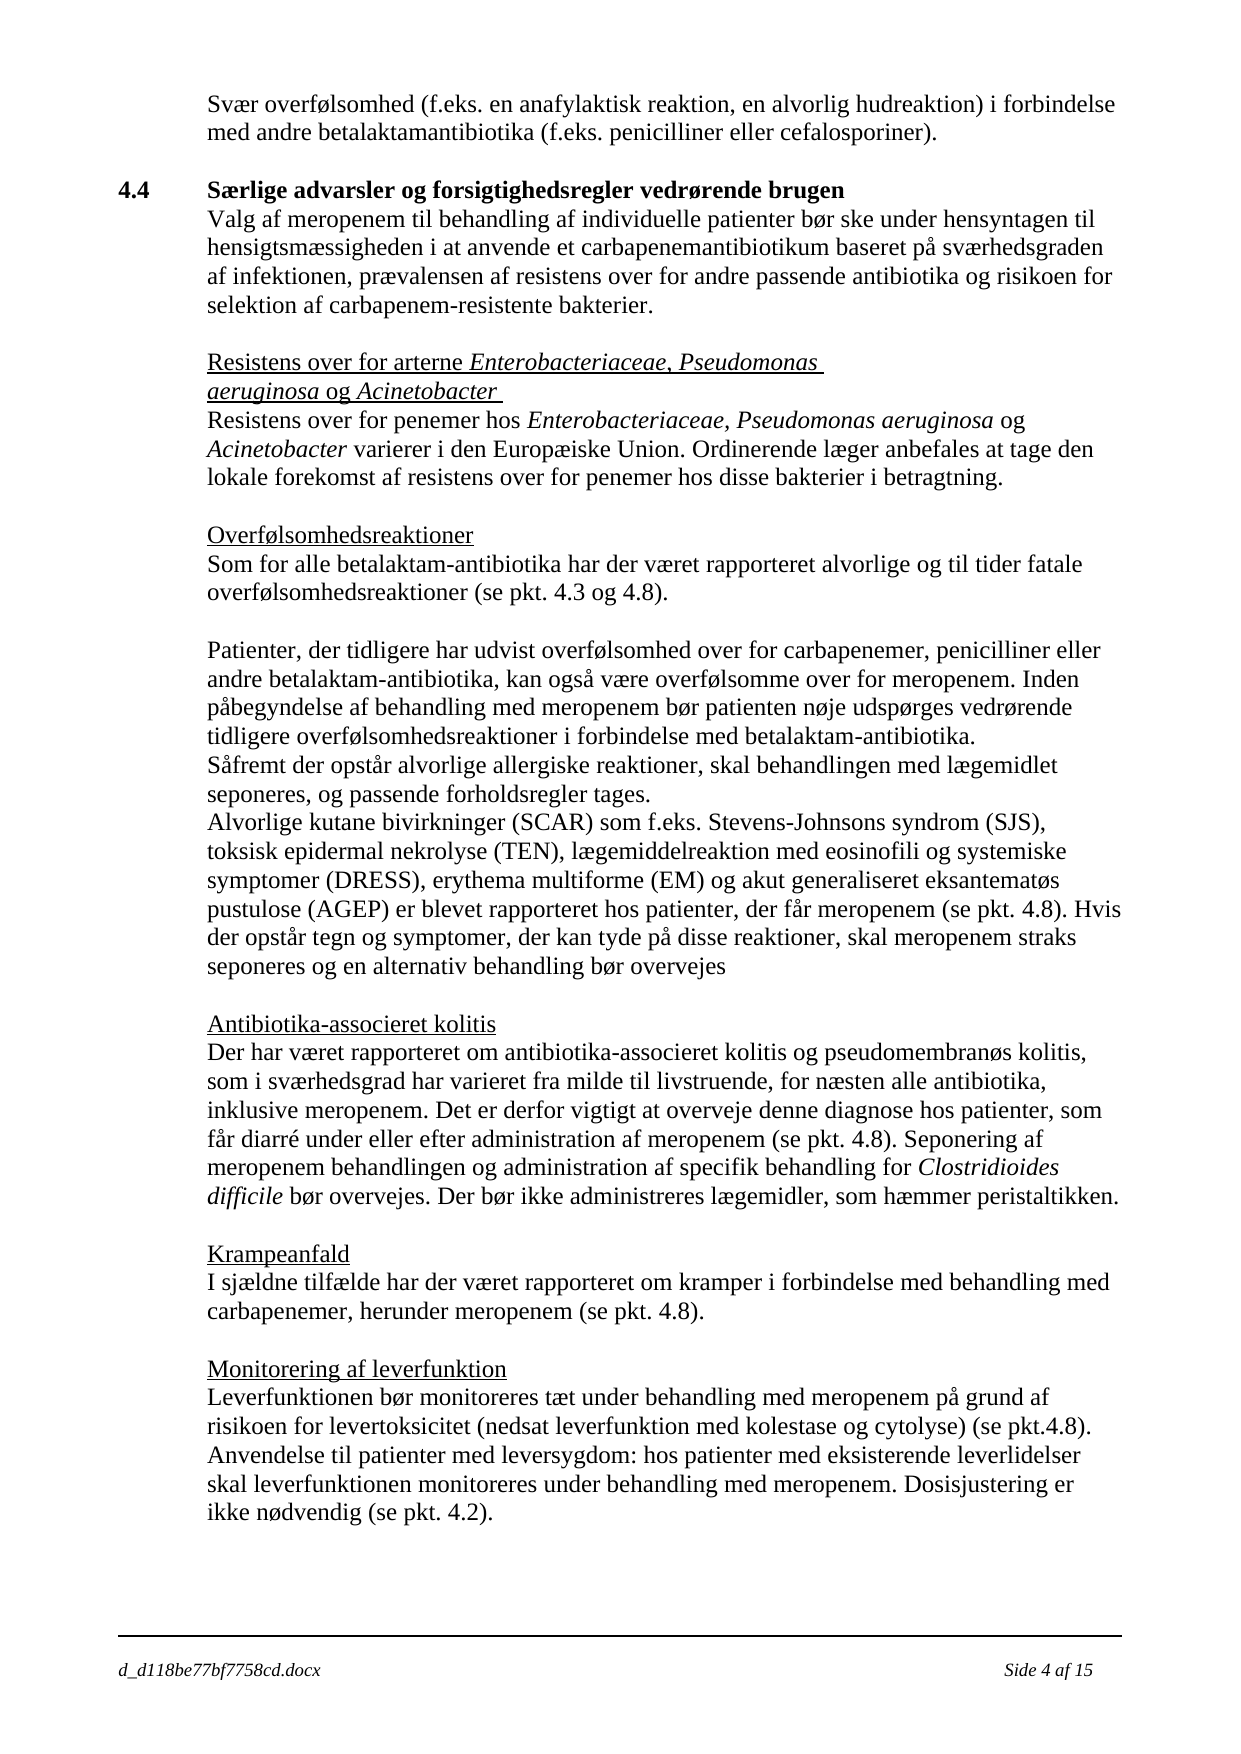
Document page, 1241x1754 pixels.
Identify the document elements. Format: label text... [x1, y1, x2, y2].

text Som for alle betalaktam-antibiotika har der været rapporteret alvorlige og til tider fatale overfølsomhedsreaktioner (se pkt. 4.3 og 4.8). [207, 549, 1122, 606]
text Anvendelse til patienter med leversygdom: hos patienter med eksisterende leverlidelser skal leverfunktionen monitoreres under behandling med meropenem. Dosisjustering er ikke nødvendig (se pkt. 4.2). [207, 1440, 1122, 1526]
text Alvorlige kutane bivirkninger (SCAR) som f.eks. Stevens-Johnsons syndrom (SJS), toksisk epidermal nekrolyse (TEN), lægemiddelreaktion med eosinofili og systemiske symptomer (DRESS), erythema multiforme (EM) og akut generaliseret eksantematøs pustulose (AGEP) er blevet rapporteret hos patienter, der får meropenem (se pkt. 4.8). Hvis der opstår tegn og symptomer, der kan tyde på disse reaktioner, skal meropenem straks seponeres og en alternativ behandling bør overvejes [207, 807, 1122, 980]
text Overfølsomhedsreaktioner [207, 520, 1122, 549]
text Resistens over for arterne Enterobacteriaceae, Pseudomonas aeruginosa og Acinetobacter [207, 347, 1122, 405]
text Valg af meropenem til behandling af individuelle patienter bør ske under hensyntagen til hensigtsmæssigheden i at anvende et carbapenemantibiotikum baseret på sværhedsgraden af infektionen, prævalensen af resistens over for andre passende antibiotika og risikoen for selektion af carbapenem-resistente bakterier. [207, 204, 1122, 319]
text Monitorering af leverfunktion [207, 1354, 1122, 1382]
text Der har været rapporteret om antibiotika-associeret kolitis og pseudomembranøs kolitis, som i sværhedsgrad har varieret fra milde til livstruende, for næsten alle antibiotika, inklusive meropenem. Det er derfor vigtigt at overveje denne diagnose hos patienter, som får diarré under eller efter administration af meropenem (se pkt. 4.8). Seponering af meropenem behandlingen og administration af specifik behandling for Clostridioides difficile bør overvejes. Der bør ikke administreres lægemidler, som hæmmer peristaltikken. [207, 1037, 1122, 1210]
text Svær overfølsomhed (f.eks. en anafylaktisk reaktion, en alvorlig hudreaktion) i forbindelse med andre betalaktamantibiotika (f.eks. penicilliner eller cefalosporiner). [207, 89, 1122, 146]
text Leverfunktionen bør monitoreres tæt under behandling med meropenem på grund af risikoen for levertoksicitet (nedsat leverfunktion med kolestase og cytolyse) (se pkt.4.8). [207, 1382, 1122, 1440]
text Patienter, der tidligere har udvist overfølsomhed over for carbapenemer, penicilliner eller andre betalaktam-antibiotika, kan også være overfølsomme over for meropenem. Inden påbegyndelse af behandling med meropenem bør patienten nøje udspørges vedrørende tidligere overfølsomhedsreaktioner i forbindelse med betalaktam-antibiotika. [207, 635, 1122, 750]
text Resistens over for penemer hos Enterobacteriaceae, Pseudomonas aeruginosa og Acinetobacter varierer i den Europæiske Union. Ordinerende læger anbefales at tage den lokale forekomst af resistens over for penemer hos disse bakterier i betragtning. [207, 405, 1122, 491]
text I sjældne tilfælde har der været rapporteret om kramper i forbindelse med behandling med carbapenemer, herunder meropenem (se pkt. 4.8). [207, 1267, 1122, 1325]
text Antibiotika-associeret kolitis [207, 1009, 1122, 1037]
text Såfremt der opstår alvorlige allergiske reaktioner, skal behandlingen med lægemidlet seponeres, og passende forholdsregler tages. [207, 750, 1122, 807]
text Krampeanfald [207, 1239, 1122, 1267]
text 4.4 Særlige advarsler og forsigtighedsregler vedrørende brugen [118, 175, 1122, 204]
